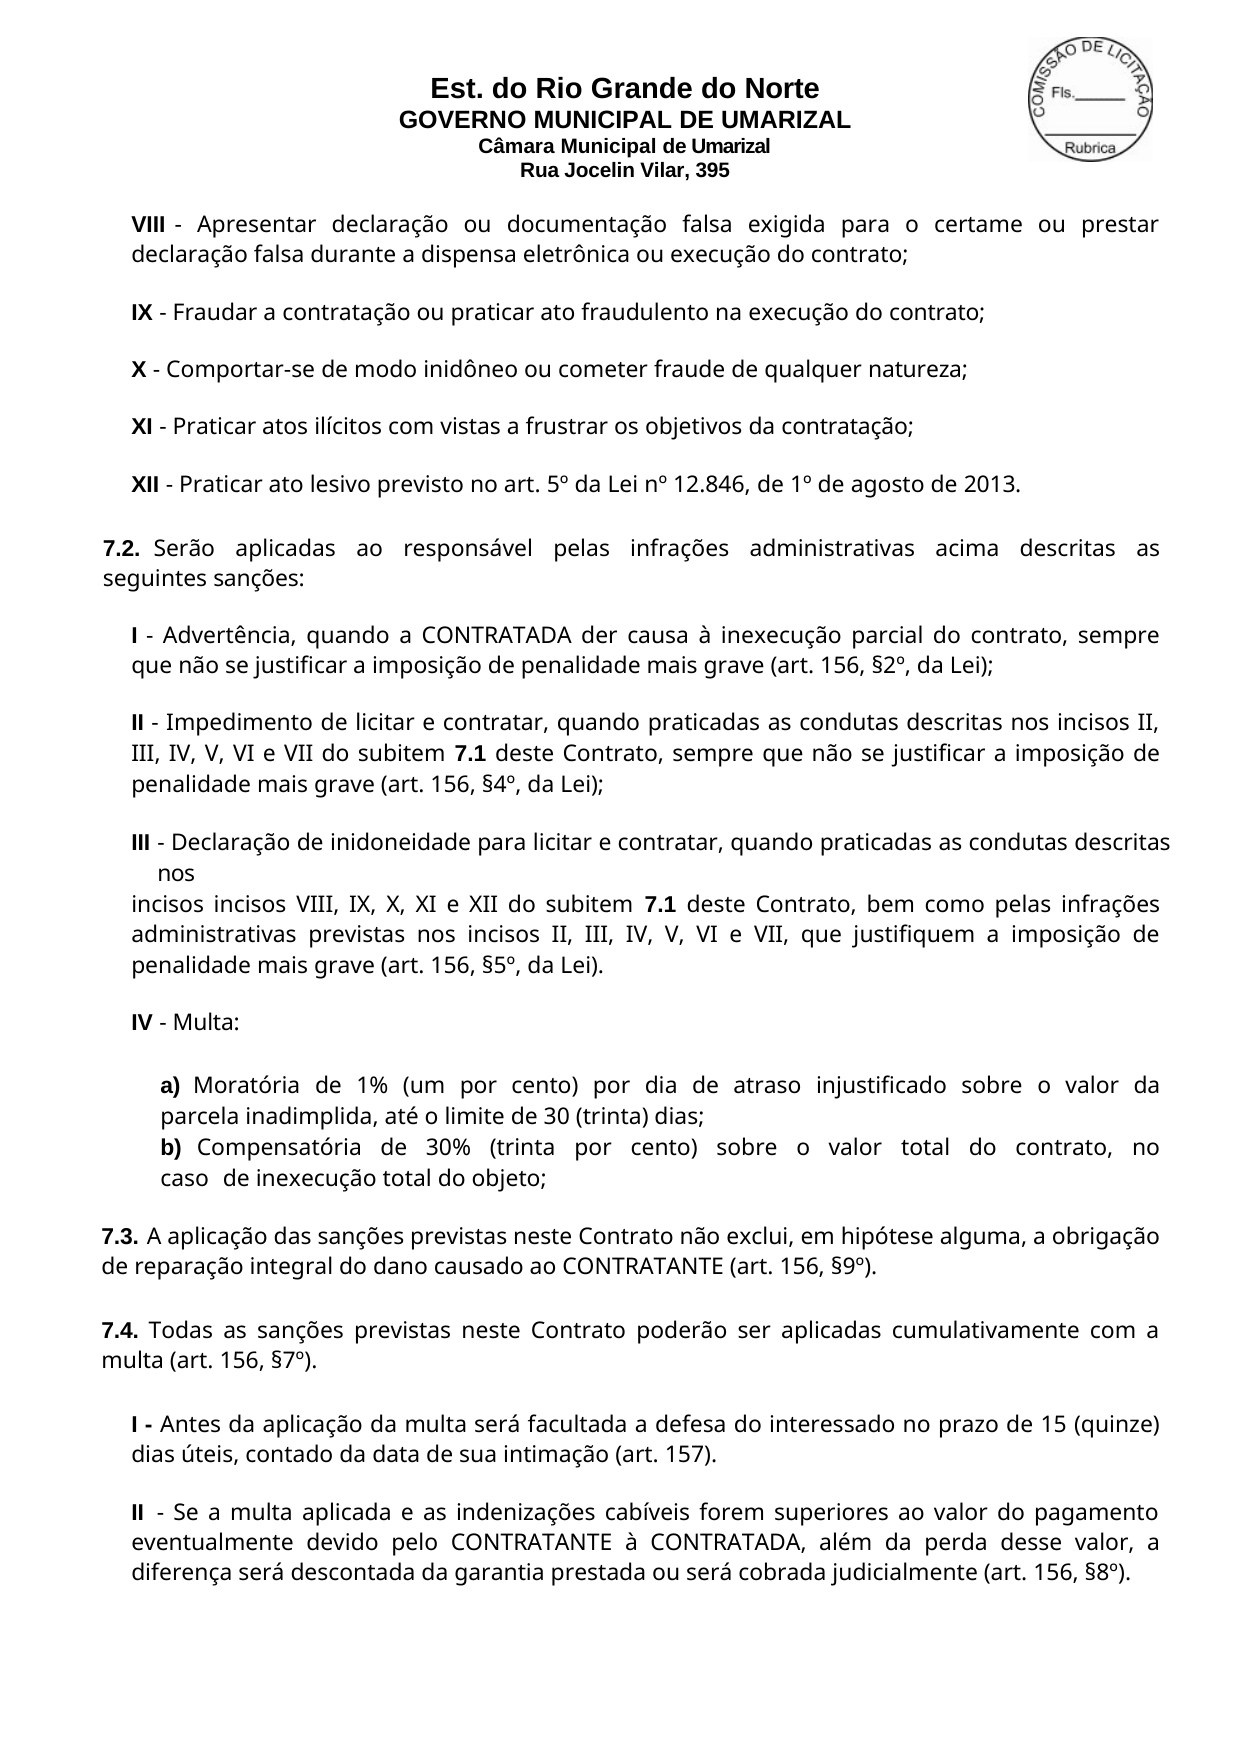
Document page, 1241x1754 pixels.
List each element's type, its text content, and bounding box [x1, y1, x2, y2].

list Moratória de 1% (um por cento) por dia de atraso injustificado sobre o valor da parcela inadimplida, até o limite de 30 (trinta) dias; [160, 1069, 1161, 1131]
list Compensatória de 30% (trinta por cento) sobre o valor total do contrato, no caso de inexecução total do objeto; [160, 1131, 1161, 1194]
list - Praticar ato lesivo previsto no art. 5º da Lei nº 12.846, de 1º de agosto de 2013. [131, 468, 1171, 499]
list - Apresentar declaração ou documentação falsa exigida para o certame ou prestar declaração falsa durante a dispensa eletrônica ou execução do contrato; [131, 208, 1161, 269]
list Serão aplicadas ao responsável pelas infrações administrativas acima descritas as seguintes sanções: [103, 531, 1161, 593]
list - Praticar atos ilícitos com vistas a frustrar os objetivos da contratação; [131, 410, 1171, 441]
list - Fraudar a contratação ou praticar ato fraudulento na execução do contrato; [131, 295, 1171, 327]
list - Impedimento de licitar e contratar, quando praticadas as condutas descritas nos incisos II, III, IV, V, VI e VII do subitem 7.1 deste Contrato, sempre que não se justificar a imposição de penalidade mais grave (art. 156, §4º, da Lei); [131, 706, 1161, 800]
text incisos incisos VIII, IX, X, XI e XII do subitem 7.1 deste Contrato, bem como pelas infrações administrativas previstas nos incisos II, III, IV, V, VI e VII, que justifiquem a imposição de penalidade mais grave (art. 156, §5º, da Lei). [131, 888, 1161, 980]
list A aplicação das sanções previstas neste Contrato não exclui, em hipótese alguma, a obrigação de reparação integral do dano causado ao CONTRATANTE (art. 156, §9º). [101, 1220, 1161, 1281]
list - Advertência, quando a CONTRATADA der causa à inexecução parcial do contrato, sempre que não se justificar a imposição de penalidade mais grave (art. 156, §2º, da Lei); [131, 619, 1161, 680]
list - Multa: [131, 1006, 1171, 1037]
list - Se a multa aplicada e as indenizações cabíveis forem superiores ao valor do pagamento eventualmente devido pelo CONTRATANTE à CONTRATADA, além da perda desse valor, a diferença será descontada da garantia prestada ou será cobrada judicialmente (art. 156, §8º). [131, 1496, 1161, 1588]
list - Comportar-se de modo inidôneo ou cometer fraude de qualquer natureza; [131, 353, 1171, 384]
list - Antes da aplicação da multa será facultada a defesa do interessado no prazo de 15 (quinze) dias úteis, contado da data de sua intimação (art. 157). [131, 1408, 1161, 1469]
list - Declaração de inidoneidade para licitar e contratar, quando praticadas as condutas descritas nos [131, 826, 1171, 888]
picture [1028, 37, 1153, 162]
list Todas as sanções previstas neste Contrato poderão ser aplicadas cumulativamente com a multa (art. 156, §7º). [101, 1314, 1161, 1375]
